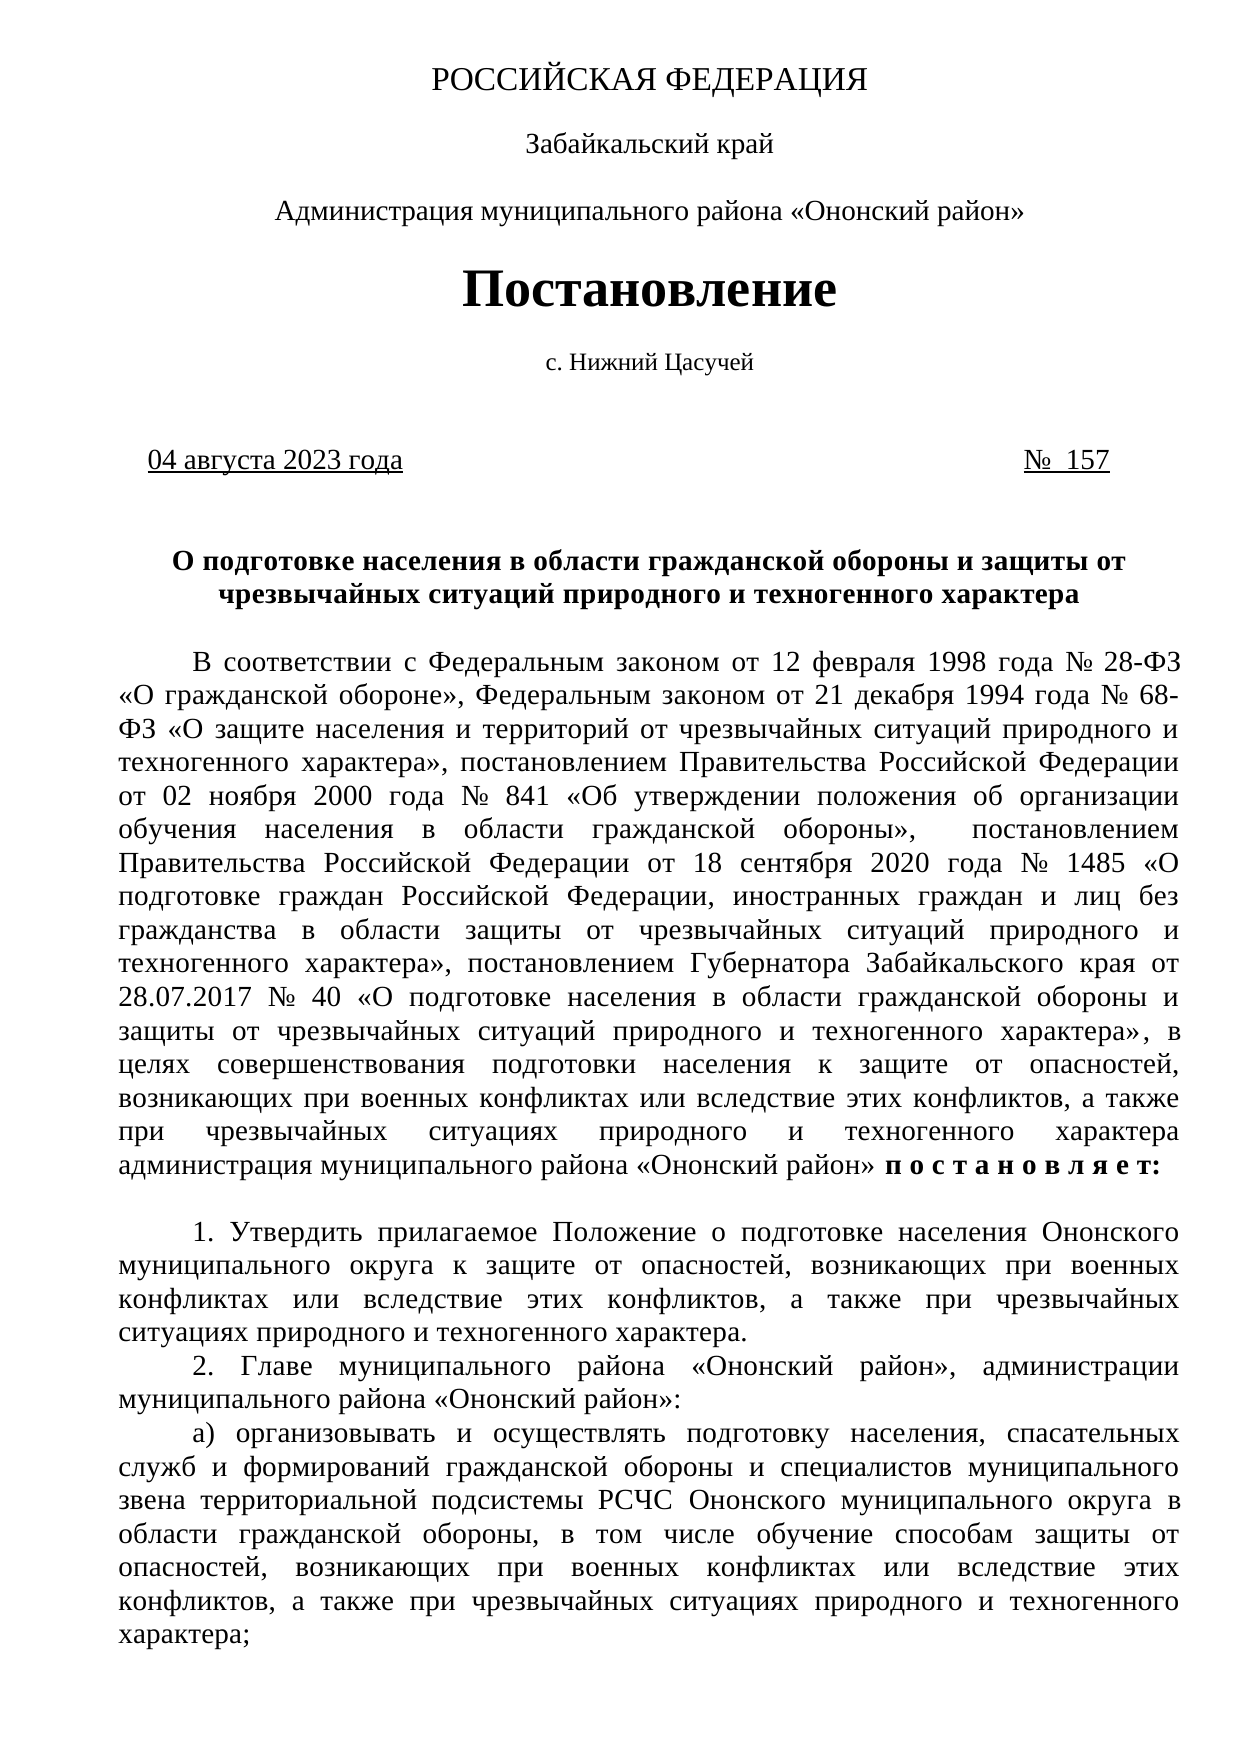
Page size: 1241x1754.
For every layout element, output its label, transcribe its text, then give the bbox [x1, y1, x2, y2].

text 1. Утвердить прилагаемое Положение о подготовке населения Ононского муниципального округа к защите от опасностей, возникающих при военных конфликтах или вследствие этих конфликтов, а также при чрезвычайных ситуациях природного и техногенного характера. [118, 1214, 1181, 1348]
text 2. Главе муниципального района «Ононский район», администрации муниципального района «Ононский район»: [118, 1348, 1181, 1415]
text О подготовке населения в области гражданской обороны и защиты от чрезвычайных ситуаций природного и техногенного характера [118, 543, 1181, 610]
text а) организовывать и осуществлять подготовку населения, спасательных служб и формирований гражданской обороны и специалистов муниципального звена территориальной подсистемы РСЧС Ононского муниципального округа в области гражданской обороны, в том числе обучение способам защиты от опасностей, возникающих при военных конфликтах или вследствие этих конфликтов, а также при чрезвычайных ситуациях природного и техногенного характера; [118, 1415, 1181, 1650]
text РОССИЙСКАЯ ФЕДЕРАЦИЯ [118, 59, 1181, 97]
title 04 августа 2023 года № 157 [118, 442, 1181, 476]
text с. Нижний Цасучей [118, 347, 1181, 375]
text Администрация муниципального района «Ононский район» [118, 193, 1181, 227]
text Забайкальский край [118, 126, 1181, 160]
text В соответствии с Федеральным законом от 12 февраля 1998 года № 28-ФЗ «О гражданской обороне», Федеральным законом от 21 декабря 1994 года № 68-ФЗ «О защите населения и территорий от чрезвычайных ситуаций природного и техногенного характера», постановлением Правительства Российской Федерации от 02 ноября 2000 года № 841 «Об утверждении положения об организации обучения населения в области гражданской обороны», постановлением Правительства Российской Федерации от 18 сентября 2020 года № 1485 «О подготовке граждан Российской Федерации, иностранных граждан и лиц без гражданства в области защиты от чрезвычайных ситуаций природного и техногенного характера», постановлением Губернатора Забайкальского края от 28.07.2017 № 40 «О подготовке населения в области гражданской обороны и защиты от чрезвычайных ситуаций природного и техногенного характера», в целях совершенствования подготовки населения к защите от опасностей, возникающих при военных конфликтах или вследствие этих конфликтов, а также при чрезвычайных ситуациях природного и техногенного характера администрация муниципального района «Ононский район» п о с т а н о в л я е т: [118, 644, 1181, 1180]
text Постановление [118, 256, 1181, 318]
